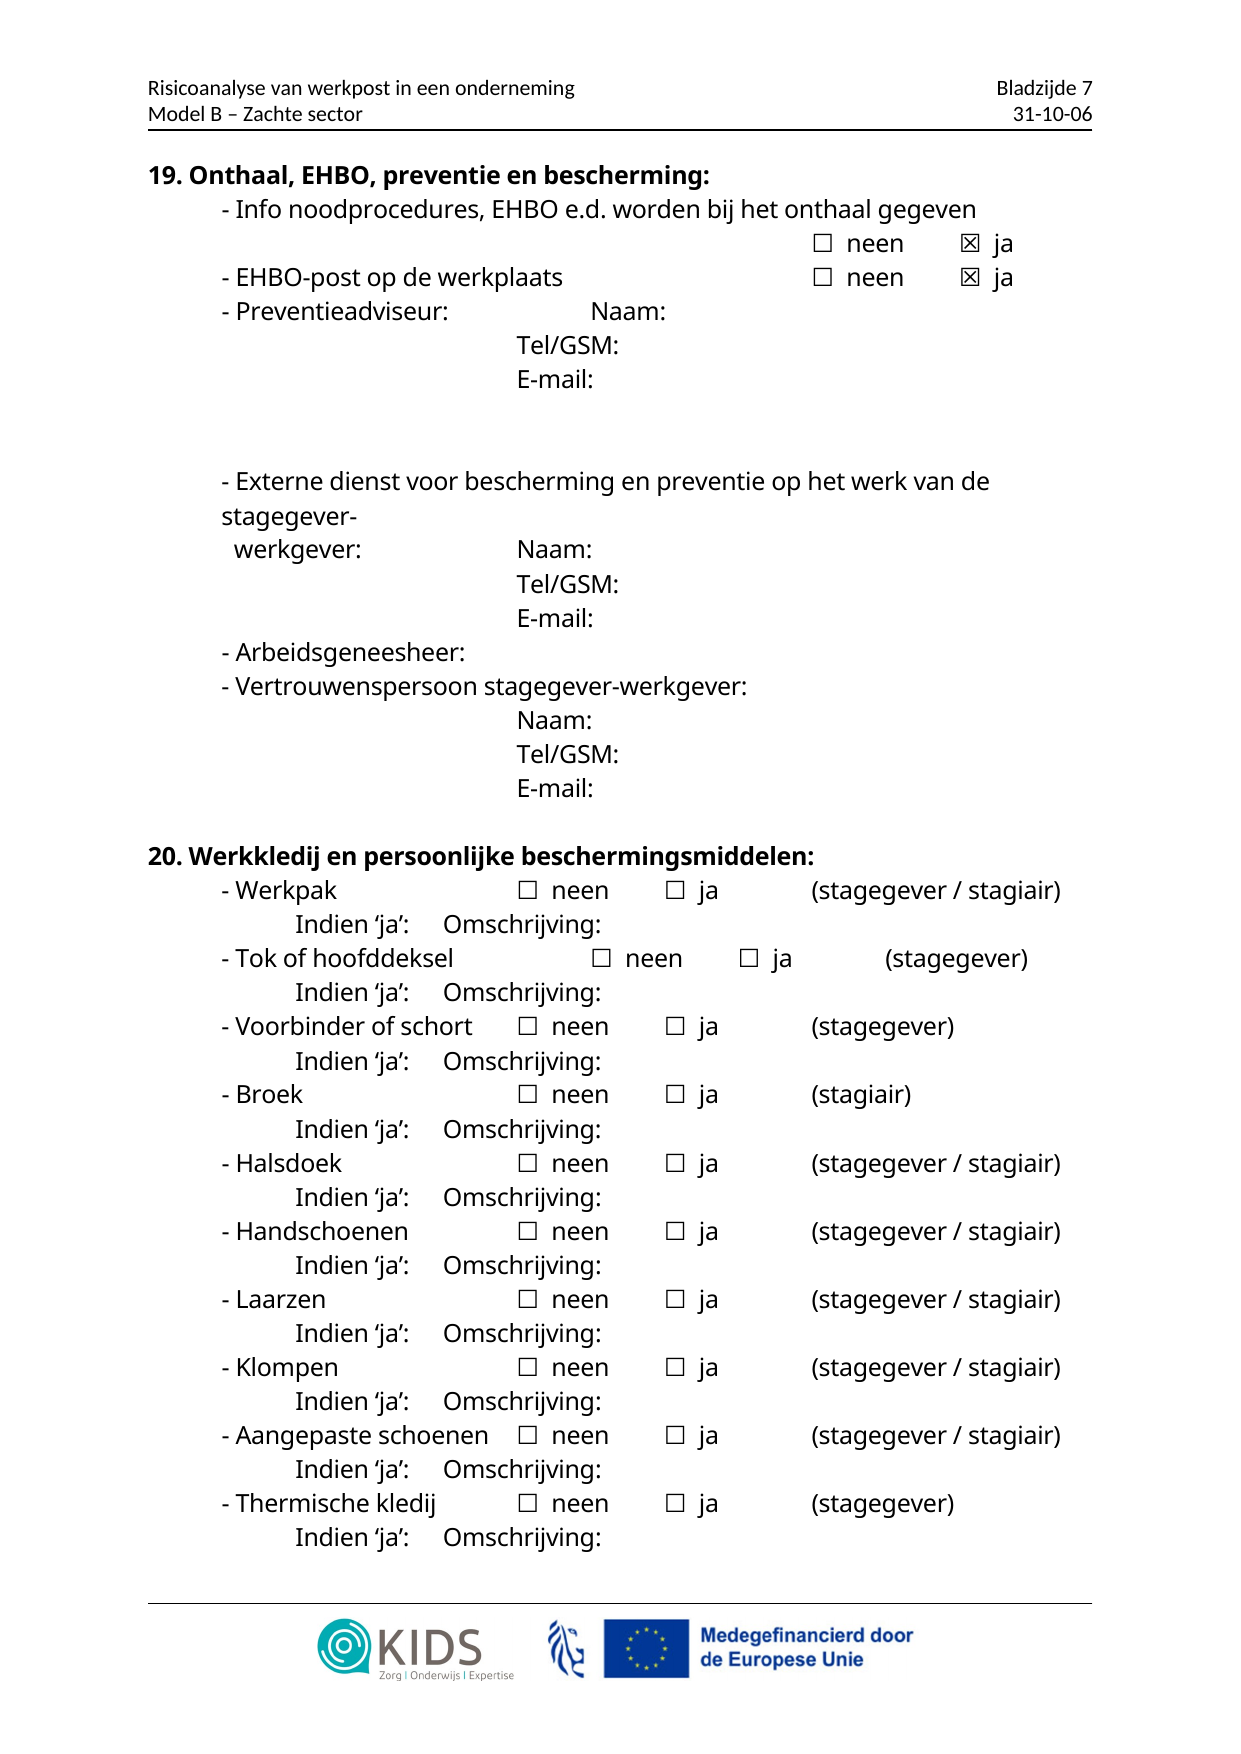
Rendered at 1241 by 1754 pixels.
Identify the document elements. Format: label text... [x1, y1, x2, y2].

text - Halsdoek neen ja (stagegever / stagiair) [221, 1145, 1092, 1179]
text Tel/GSM: [148, 737, 1092, 771]
text - Vertrouwenspersoon stagegever-werkgever: [221, 668, 1092, 702]
text Indien ‘ja’: : [148, 1179, 1092, 1213]
text - Werkpak neen ja (stagegever / stagiair) [221, 873, 1092, 907]
text Indien ‘ja’: : [148, 1247, 1092, 1282]
text Naam: [148, 702, 1092, 737]
text - Thermische kledij neen ja (stagegever) [221, 1486, 1092, 1520]
text - Externe dienst voor bescherming en preventie op het werk van de stagegever- [221, 464, 1092, 532]
text E-mail: [148, 600, 1092, 634]
text werkgever: Naam: [148, 532, 1092, 566]
text - Preventieadviseur: Naam: [148, 294, 1092, 328]
text - Info noodprocedures, EHBO e.d. worden bij het onthaal gegeven [148, 192, 1092, 226]
text Indien ‘ja’: [148, 975, 1092, 1009]
picture [317, 1617, 924, 1681]
text neen ja [148, 226, 1092, 260]
text 19. Onthaal, EHBO, preventie en bescherming: [148, 157, 1092, 192]
text 20. Werkkledij en persoonlijke beschermingsmiddelen: [148, 839, 1092, 873]
text Indien ‘ja’: Omschrijving: [148, 907, 1092, 941]
text - Klompen neen ja (stagegever / stagiair) [221, 1350, 1092, 1384]
text - Tok of hoofddeksel neen ja (stagegever) [221, 941, 1092, 975]
text Indien ‘ja’: [148, 1111, 1092, 1145]
text Indien ‘ja’: : [148, 1384, 1092, 1418]
text Tel/GSM: [148, 328, 1092, 362]
text - Laarzen neen ja (stagegever / stagiair) [221, 1282, 1092, 1316]
text - Voorbinder of schort neen ja (stagegever) [221, 1009, 1092, 1043]
text - EHBO-post op de werkplaats neen ja [148, 260, 1092, 294]
text Indien ‘ja’: : [148, 1520, 1092, 1554]
text E-mail: [148, 771, 1092, 805]
text - Aangepaste schoenen neen ja (stagegever / stagiair) [221, 1418, 1092, 1452]
text - Arbeidsgeneesheer: [148, 634, 1092, 668]
text Indien ‘ja’: : [148, 1316, 1092, 1350]
text - Handschoenen neen ja (stagegever / stagiair) [221, 1213, 1092, 1247]
text Tel/GSM: [148, 566, 1092, 600]
text Indien ‘ja’: [148, 1043, 1092, 1077]
text - Broek neen ja (stagiair) [221, 1077, 1092, 1111]
text E-mail: [148, 362, 1092, 396]
text Indien ‘ja’: : [148, 1452, 1092, 1486]
